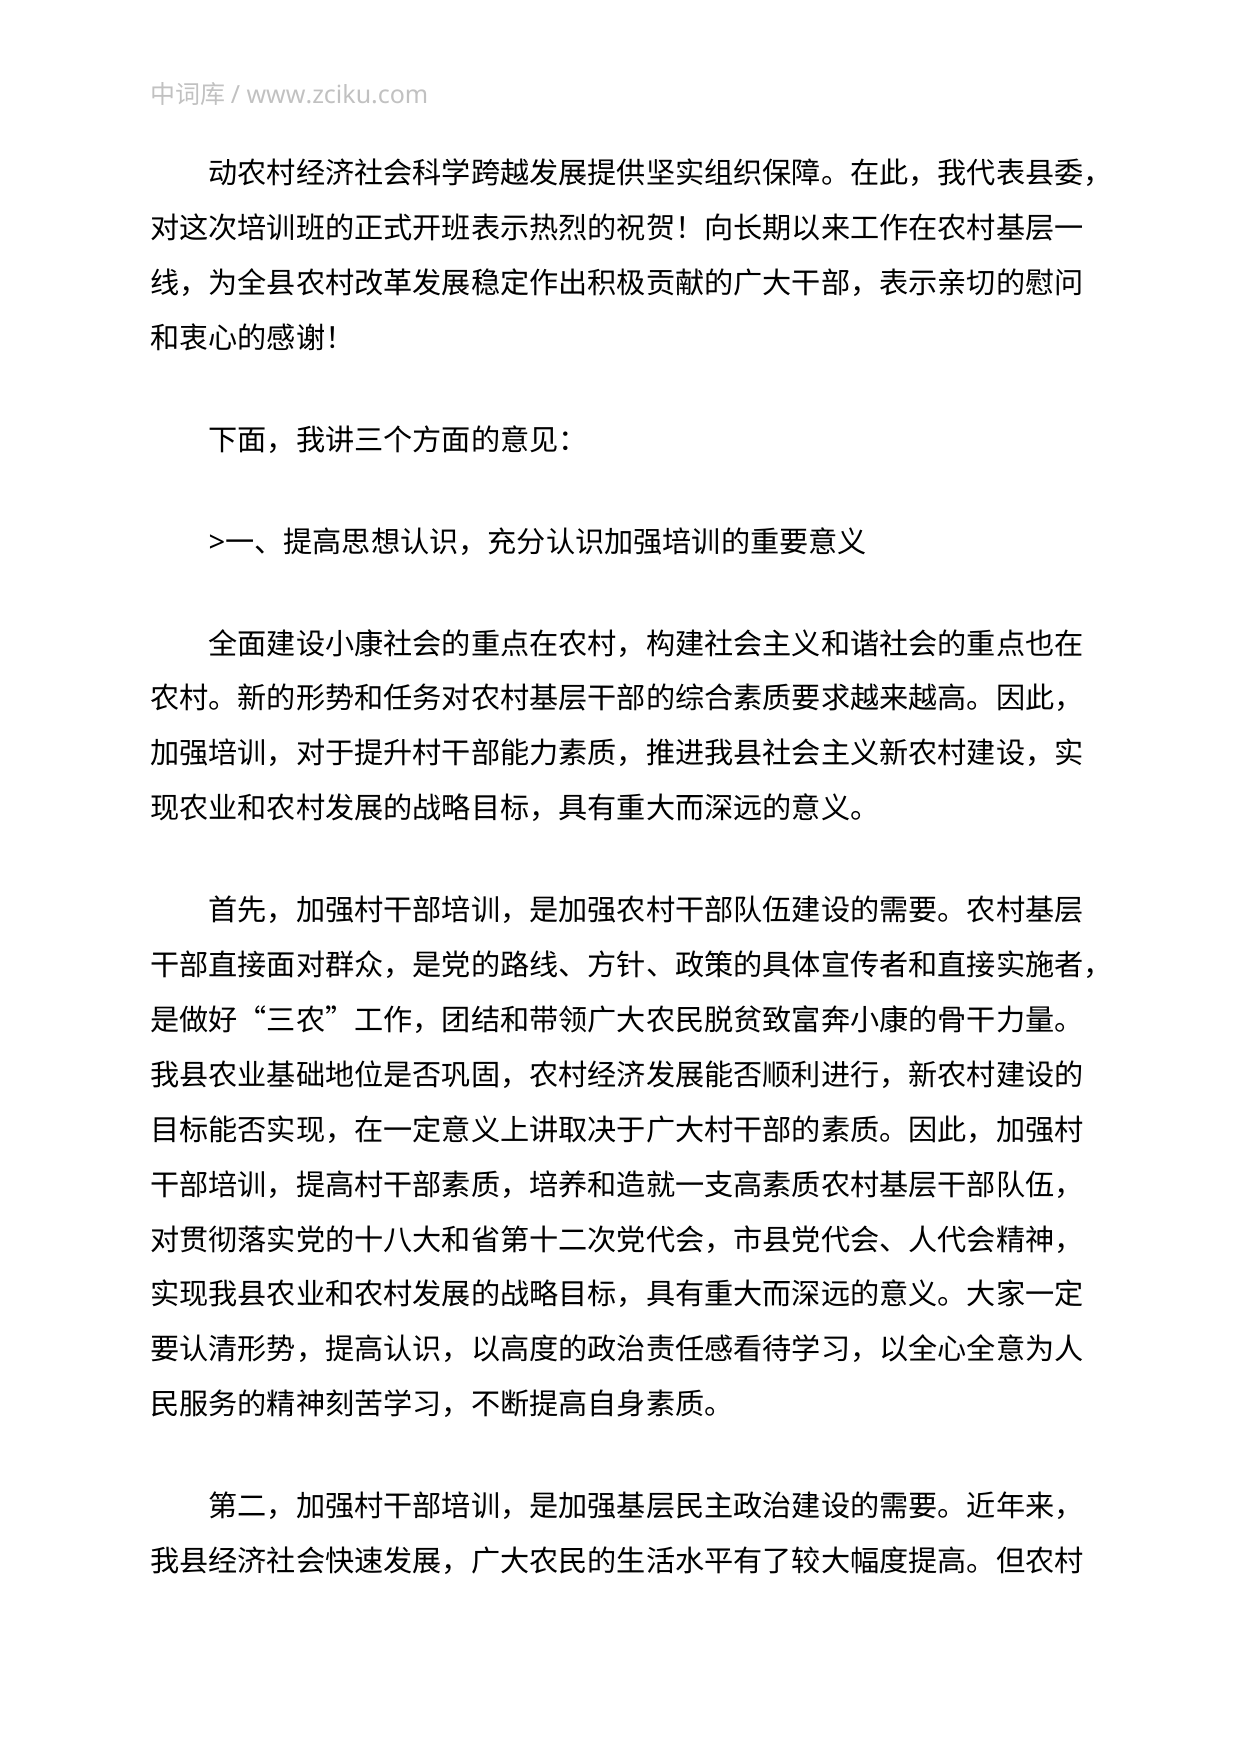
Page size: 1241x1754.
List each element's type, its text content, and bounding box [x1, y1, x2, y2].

text >一、提高思想认识，充分认识加强培训的重要意义 [150, 518, 1090, 561]
text 下面，我讲三个方面的意见： [150, 416, 1090, 459]
text 首先，加强村干部培训，是加强农村干部队伍建设的需要。农村基层干部直接面对群众，是党的路线、方针、政策的具体宣传者和直接实施者，是做好“三农”工作，团结和带领广大农民脱贫致富奔小康的骨干力量。我县农业基础地位是否巩固，农村经济发展能否顺利进行，新农村建设的目标能否实现，在一定意义上讲取决于广大村干部的素质。因此，加强村干部培训，提高村干部素质，培养和造就一支高素质农村基层干部队伍，对贯彻落实党的十八大和省第十二次党代会，市县党代会、人代会精神，实现我县农业和农村发展的战略目标，具有重大而深远的意义。大家一定要认清形势，提高认识，以高度的政治责任感看待学习，以全心全意为人民服务的精神刻苦学习，不断提高自身素质。 [150, 887, 1090, 1423]
text 全面建设小康社会的重点在农村，构建社会主义和谐社会的重点也在农村。新的形势和任务对农村基层干部的综合素质要求越来越高。因此，加强培训，对于提升村干部能力素质，推进我县社会主义新农村建设，实现农业和农村发展的战略目标，具有重大而深远的意义。 [150, 620, 1090, 827]
text 动农村经济社会科学跨越发展提供坚实组织保障。在此，我代表县委，对这次培训班的正式开班表示热烈的祝贺！向长期以来工作在农村基层一线，为全县农村改革发展稳定作出积极贡献的广大干部，表示亲切的慰问和衷心的感谢！ [150, 150, 1090, 357]
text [150, 1482, 1090, 1580]
